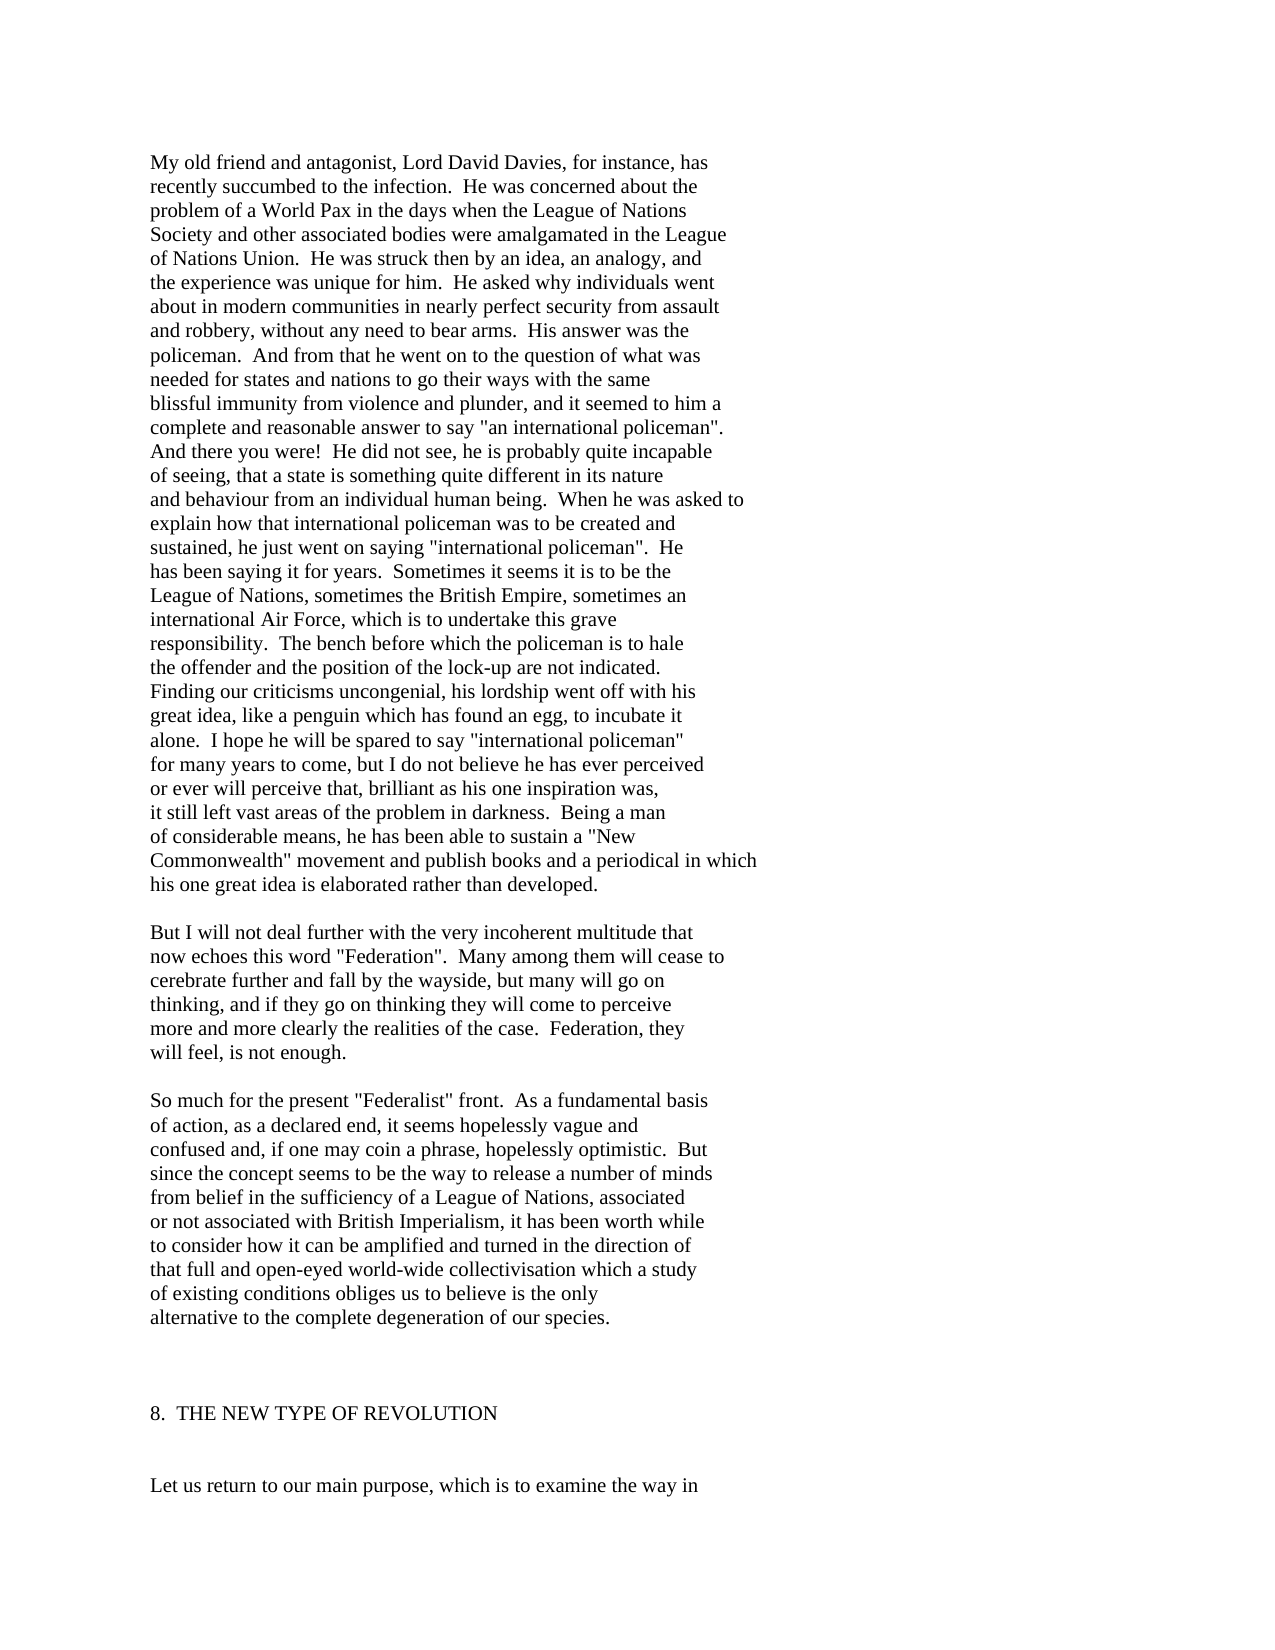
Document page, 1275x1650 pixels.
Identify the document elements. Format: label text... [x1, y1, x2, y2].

text international Air Force, which is to undertake this grave [150, 607, 1125, 631]
text from belief in the sufficiency of a League of Nations, associated [150, 1185, 1125, 1209]
text alternative to the complete degeneration of our species. [150, 1305, 1125, 1329]
text problem of a World Pax in the days when the League of Nations [150, 198, 1125, 222]
text since the concept seems to be the way to release a number of minds [150, 1161, 1125, 1185]
text and behaviour from an individual human being. When he was asked to [150, 487, 1125, 511]
text needed for states and nations to go their ways with the same [150, 367, 1125, 391]
text of existing conditions obliges us to believe is the only [150, 1281, 1125, 1305]
text of considerable means, he has been able to sustain a "New [150, 824, 1125, 848]
text And there you were! He did not see, he is probably quite incapable [150, 439, 1125, 463]
text it still left vast areas of the problem in darkness. Being a man [150, 800, 1125, 824]
text about in modern communities in nearly perfect security from assault [150, 294, 1125, 318]
text or not associated with British Imperialism, it has been worth while [150, 1209, 1125, 1233]
text that full and open-eyed world-wide collectivisation which a study [150, 1257, 1125, 1281]
text will feel, is not enough. [150, 1040, 1125, 1064]
text sustained, he just went on saying "international policeman". He [150, 535, 1125, 559]
text of seeing, that a state is something quite different in its nature [150, 463, 1125, 487]
text complete and reasonable answer to say "an international policeman". [150, 415, 1125, 439]
text explain how that international policeman was to be created and [150, 511, 1125, 535]
text Commonwealth" movement and publish books and a periodical in which [150, 848, 1125, 872]
text cerebrate further and fall by the wayside, but many will go on [150, 968, 1125, 992]
text But I will not deal further with the very incoherent multitude that [150, 920, 1125, 944]
text to consider how it can be amplified and turned in the direction of [150, 1233, 1125, 1257]
text confused and, if one may coin a phrase, hopelessly optimistic. But [150, 1137, 1125, 1161]
text and robbery, without any need to bear arms. His answer was the [150, 318, 1125, 342]
text for many years to come, but I do not believe he has ever perceived [150, 752, 1125, 776]
text the experience was unique for him. He asked why individuals went [150, 270, 1125, 294]
text more and more clearly the realities of the case. Federation, they [150, 1016, 1125, 1040]
text the offender and the position of the lock-up are not indicated. [150, 655, 1125, 679]
text League of Nations, sometimes the British Empire, sometimes an [150, 583, 1125, 607]
text Finding our criticisms uncongenial, his lordship went off with his [150, 679, 1125, 703]
text has been saying it for years. Sometimes it seems it is to be the [150, 559, 1125, 583]
text Let us return to our main purpose, which is to examine the way in [150, 1473, 1125, 1497]
text his one great idea is elaborated rather than developed. [150, 872, 1125, 896]
text alone. I hope he will be spared to say "international policeman" [150, 727, 1125, 752]
text blissful immunity from violence and plunder, and it seemed to him a [150, 391, 1125, 415]
text now echoes this word "Federation". Many among them will cease to [150, 944, 1125, 968]
text of action, as a declared end, it seems hopelessly vague and [150, 1112, 1125, 1137]
text Society and other associated bodies were amalgamated in the League [150, 222, 1125, 246]
text recently succumbed to the infection. He was concerned about the [150, 174, 1125, 198]
text great idea, like a penguin which has found an egg, to incubate it [150, 703, 1125, 727]
text 8. THE NEW TYPE OF REVOLUTION [150, 1401, 1125, 1425]
text policeman. And from that he went on to the question of what was [150, 342, 1125, 367]
text My old friend and antagonist, Lord David Davies, for instance, has [150, 150, 1125, 174]
text thinking, and if they go on thinking they will come to perceive [150, 992, 1125, 1016]
text responsibility. The bench before which the policeman is to hale [150, 631, 1125, 655]
text of Nations Union. He was struck then by an idea, an analogy, and [150, 246, 1125, 270]
text So much for the present "Federalist" front. As a fundamental basis [150, 1088, 1125, 1112]
text or ever will perceive that, brilliant as his one inspiration was, [150, 776, 1125, 800]
